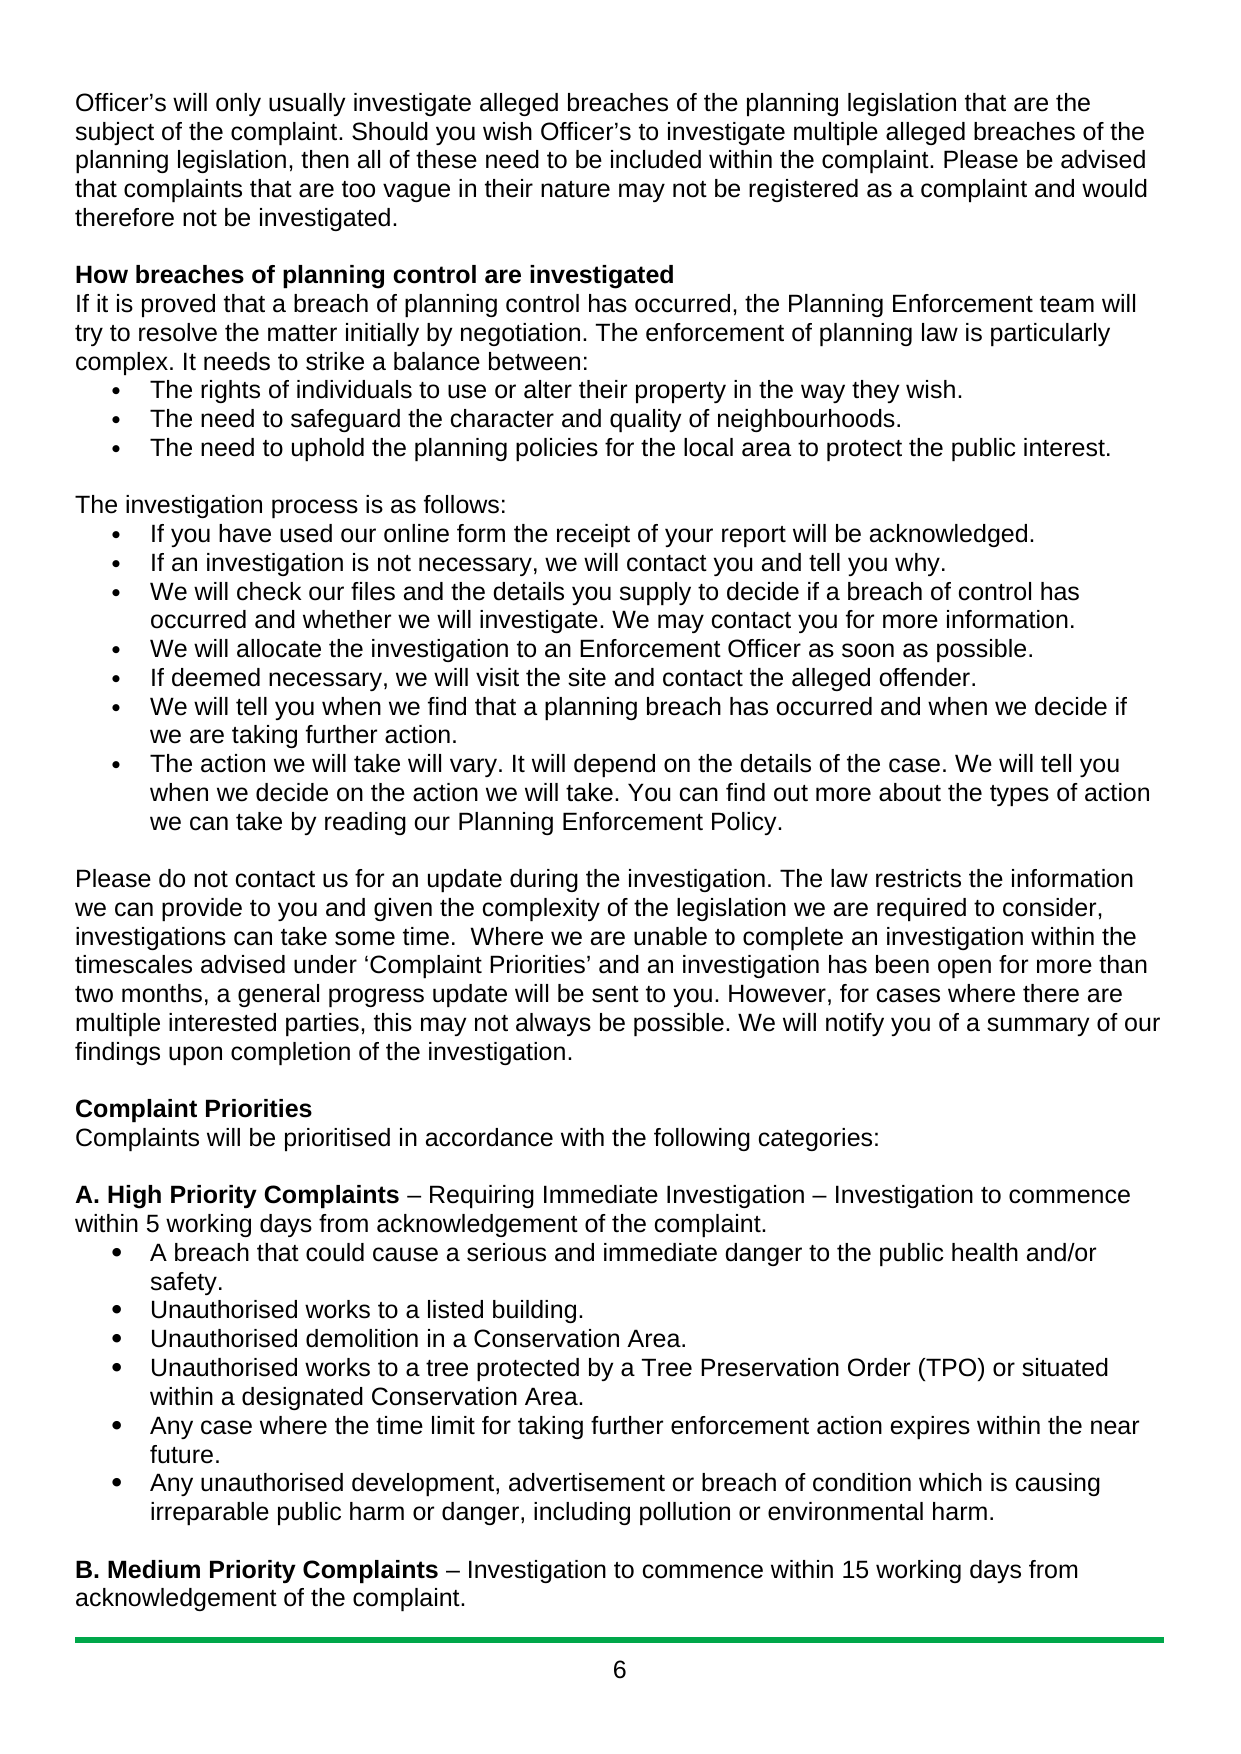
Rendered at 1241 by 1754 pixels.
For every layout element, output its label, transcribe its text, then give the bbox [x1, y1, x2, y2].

text If it is proved that a breach of planning control has occurred, the Planning Enforcement team will try to resolve the matter initially by negotiation. The enforcement of planning law is particularly complex. It needs to strike a balance between: [75, 289, 1165, 375]
list If deemed necessary, we will visit the site and contact the alleged offender. [112, 663, 1165, 692]
list If an investigation is not necessary, we will contact you and tell you why. [112, 548, 1165, 577]
text Complaints will be prioritised in accordance with the following categories: [75, 1123, 1165, 1152]
text A. High Priority Complaints – Requiring Immediate Investigation – Investigation to commence within 5 working days from acknowledgement of the complaint. [75, 1180, 1165, 1238]
list The need to safeguard the character and quality of neighbourhoods. [112, 404, 1165, 433]
list Any case where the time limit for taking further enforcement action expires within the near future. [112, 1411, 1165, 1468]
list Unauthorised works to a tree protected by a Tree Preservation Order (TPO) or situated within a designated Conservation Area. [112, 1353, 1165, 1411]
text Complaint Priorities [75, 1094, 1165, 1123]
text Please do not contact us for an update during the investigation. The law restricts the information we can provide to you and given the complexity of the legislation we are required to consider, investigations can take some time. Where we are unable to complete an investigation within the timescales advised under ‘Complaint Priorities’ and an investigation has been open for more than two months, a general progress update will be sent to you. However, for cases where there are multiple interested parties, this may not always be possible. We will notify you of a summary of our findings upon completion of the investigation. [75, 864, 1165, 1065]
list The rights of individuals to use or alter their property in the way they wish. [112, 375, 1165, 404]
text The investigation process is as follows: [75, 490, 1165, 519]
list If you have used our online form the receipt of your report will be acknowledged. [112, 519, 1165, 548]
list Any unauthorised development, advertisement or breach of condition which is causing irreparable public harm or danger, including pollution or environmental harm. [112, 1468, 1165, 1526]
list We will check our files and the details you supply to decide if a breach of control has occurred and whether we will investigate. We may contact you for more information. [112, 577, 1165, 634]
list We will tell you when we find that a planning breach has occurred and when we decide if we are taking further action. [112, 692, 1165, 749]
list A breach that could cause a serious and immediate danger to the public health and/or safety. [112, 1238, 1165, 1295]
text B. Medium Priority Complaints – Investigation to commence within 15 working days from acknowledgement of the complaint. [75, 1555, 1165, 1612]
list The action we will take will vary. It will depend on the details of the case. We will tell you when we decide on the action we will take. You can find out more about the types of action we can take by reading our Planning Enforcement Policy. [112, 749, 1165, 835]
list The need to uphold the planning policies for the local area to protect the public interest. [112, 433, 1165, 462]
text Officer’s will only usually investigate alleged breaches of the planning legislation that are the subject of the complaint. Should you wish Officer’s to investigate multiple alleged breaches of the planning legislation, then all of these need to be included within the complaint. Please be advised that complaints that are too vague in their nature may not be registered as a complaint and would therefore not be investigated. [75, 88, 1165, 232]
list Unauthorised works to a listed building. [112, 1295, 1165, 1324]
list We will allocate the investigation to an Enforcement Officer as soon as possible. [112, 634, 1165, 663]
list Unauthorised demolition in a Conservation Area. [112, 1324, 1165, 1353]
text How breaches of planning control are investigated [75, 260, 1165, 289]
